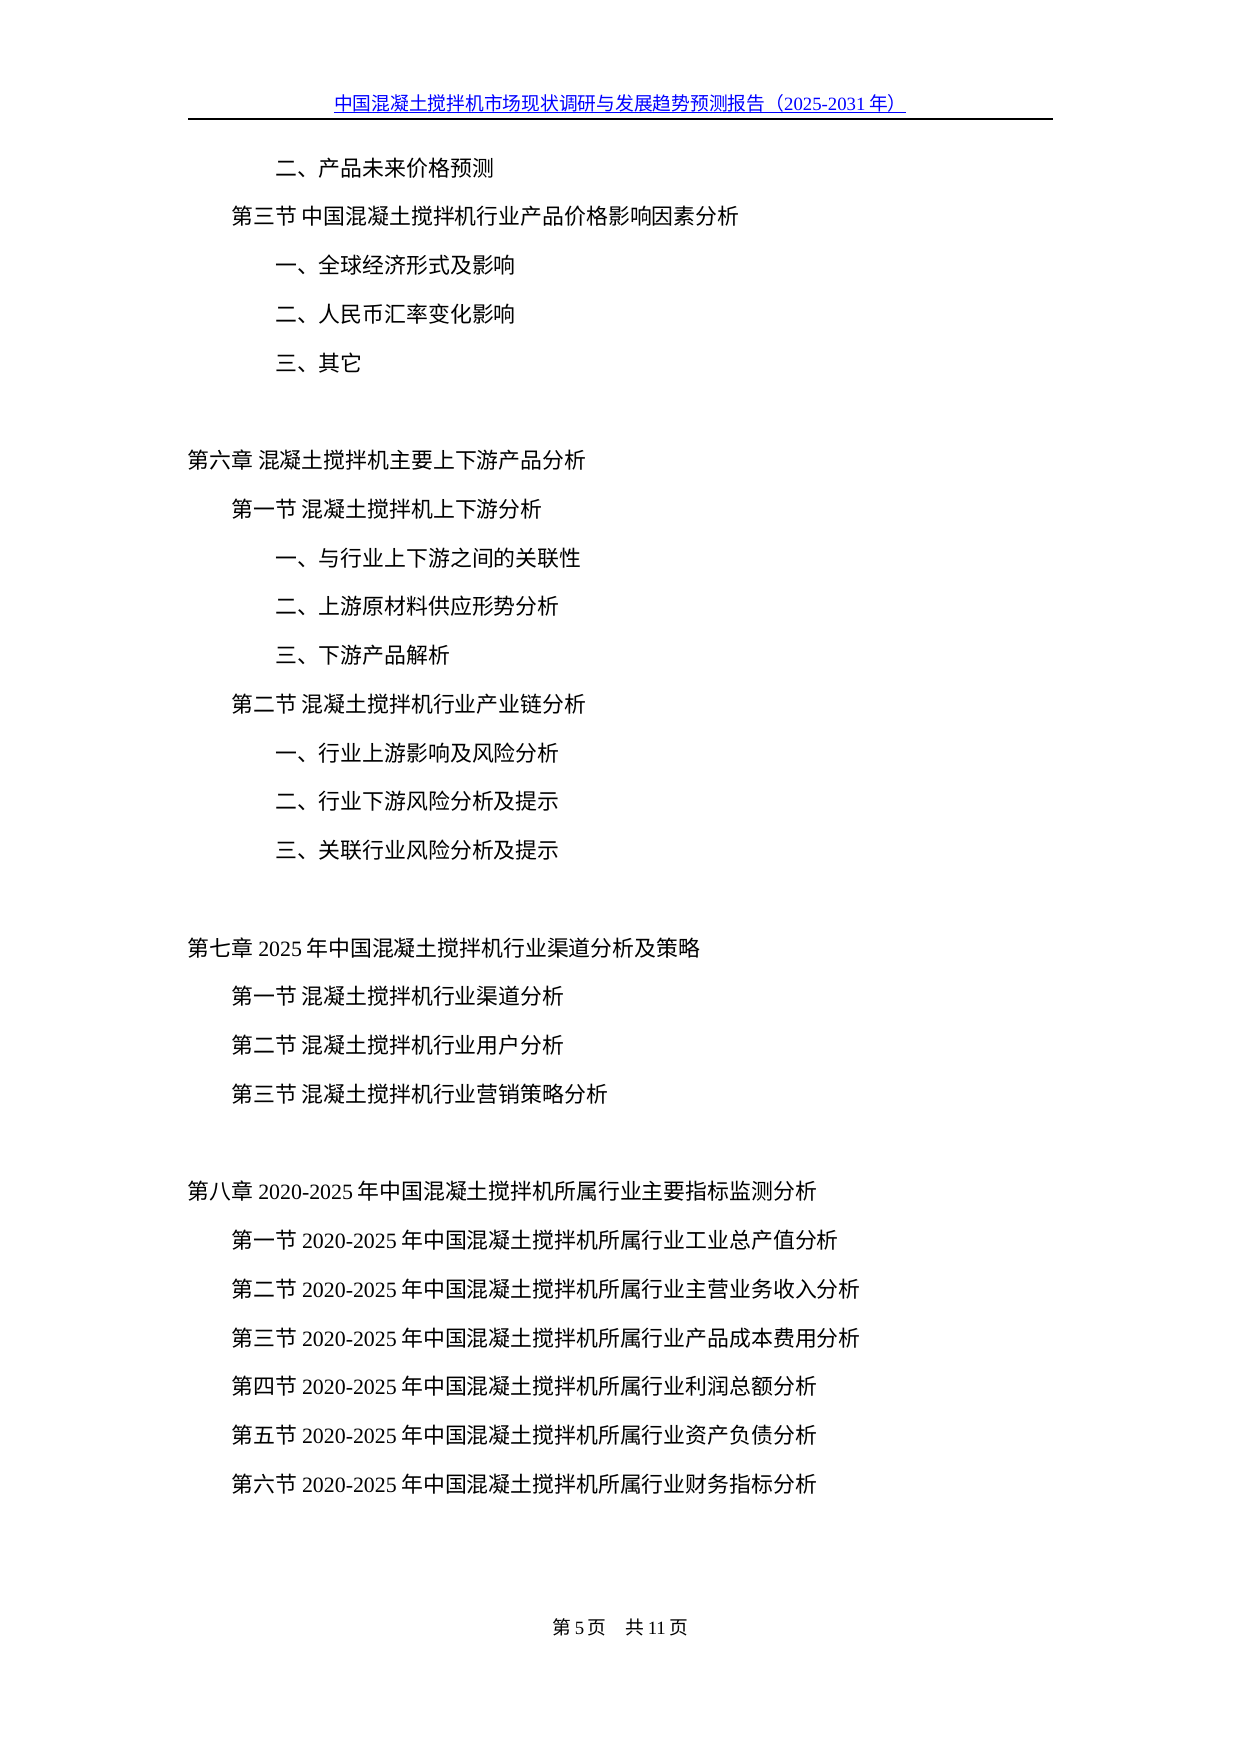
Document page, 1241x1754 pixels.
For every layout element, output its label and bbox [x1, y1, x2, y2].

text [187, 150, 1053, 1499]
